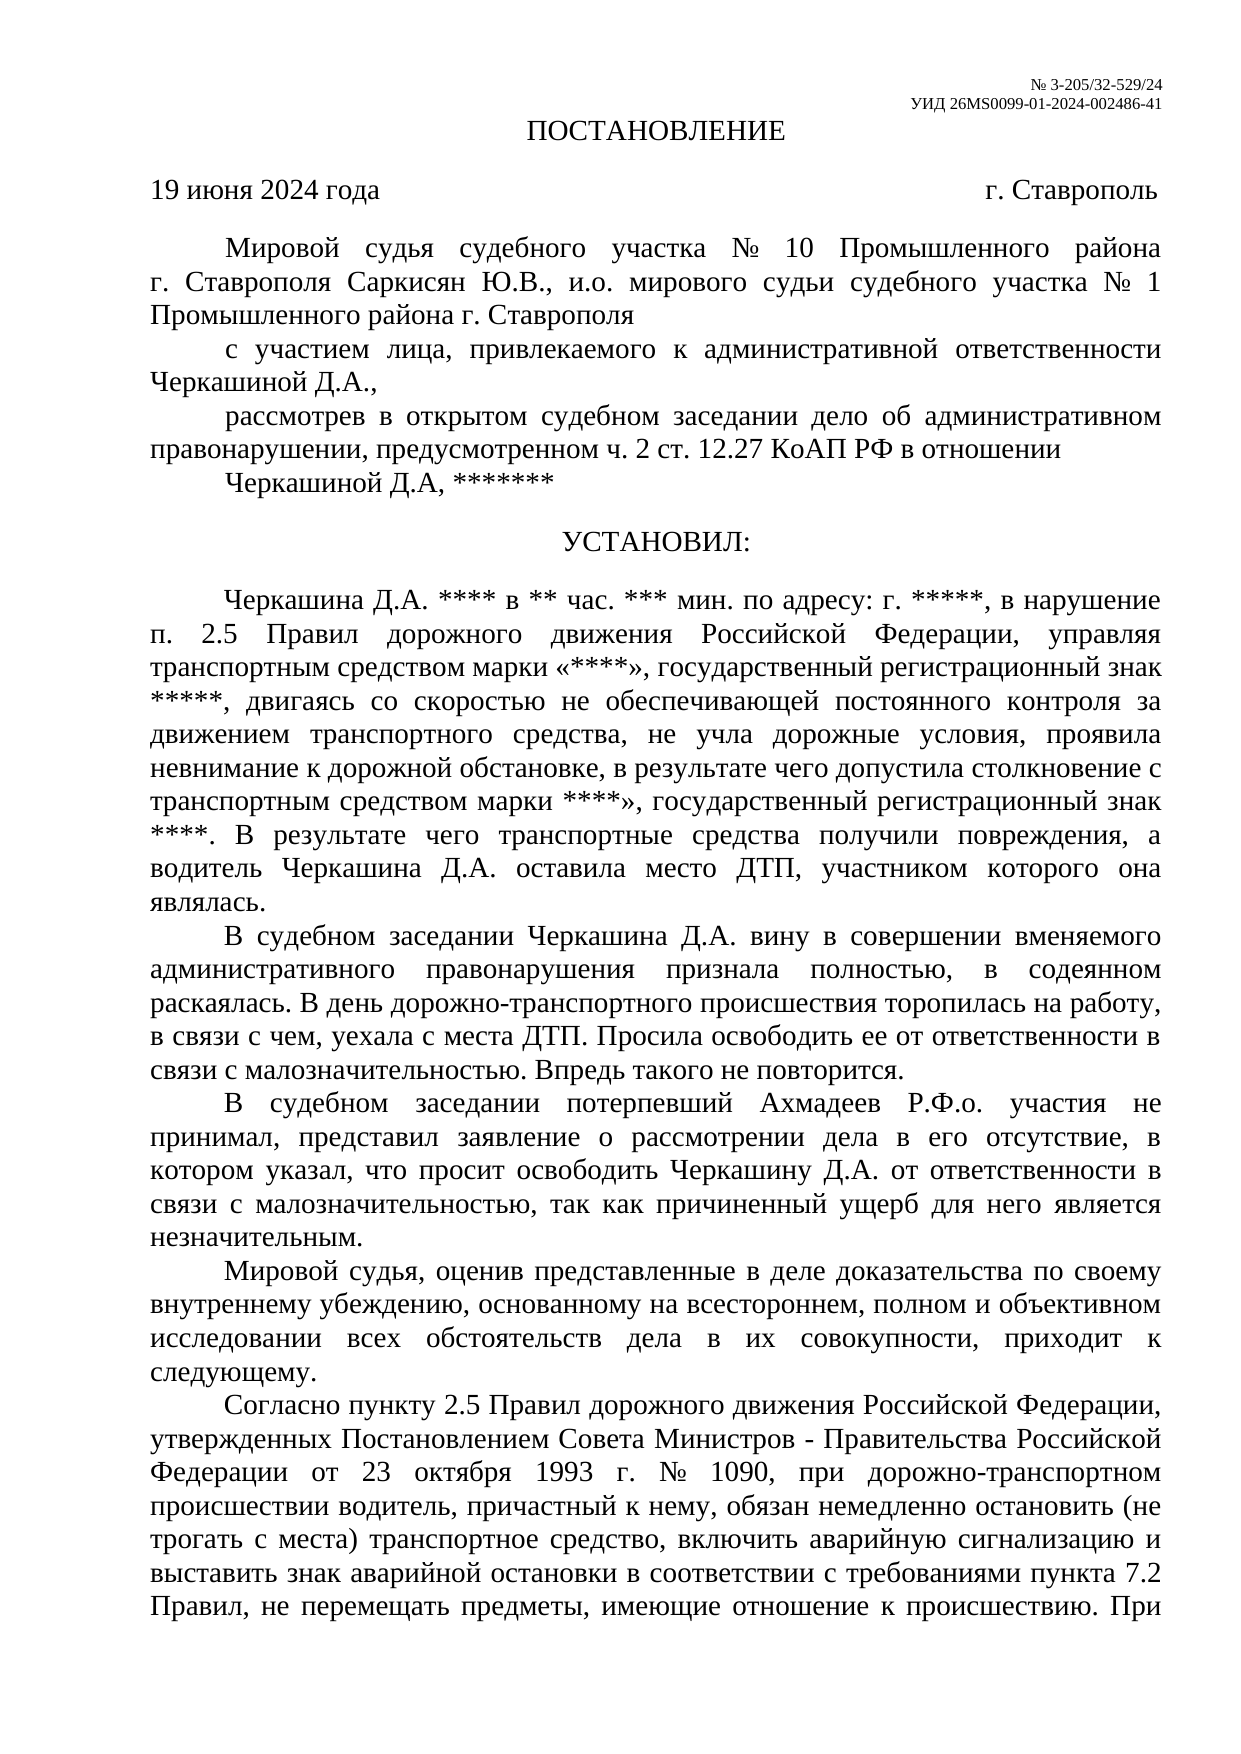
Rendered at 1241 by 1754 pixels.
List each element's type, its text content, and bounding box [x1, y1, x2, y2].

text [150, 1387, 1162, 1622]
text Черкашиной Д.А, ******* [150, 465, 1162, 499]
text Черкашина Д.А. **** в ** час. *** мин. по адресу: г. *****, в нарушение п. 2.5 Правил дорожного движения Российской Федерации, управляя транспортным средством марки «****», государственный регистрационный знак *****, двигаясь со скоростью не обеспечивающей постоянного контроля за движением транспортного средства, не учла дорожные условия, проявила невнимание к дорожной обстановке, в результате чего допустила столкновение с транспортным средством марки ****», государственный регистрационный знак ****. В результате чего транспортные средства получили повреждения, а водитель Черкашина Д.А. оставила место ДТП, участником которого она являлась. [150, 582, 1162, 918]
text Мировой судья, оценив представленные в деле доказательства по своему внутреннему убеждению, основанному на всестороннем, полном и объективном исследовании всех обстоятельств дела в их совокупности, приходит к следующему. [150, 1253, 1162, 1387]
text 19 июня 2024 года г. Ставрополь [150, 172, 1162, 205]
text с участием лица, привлекаемого к административной ответственности Черкашиной Д.А., [150, 331, 1162, 398]
text № 3-205/32-529/24 [150, 75, 1162, 94]
text УСТАНОВИЛ: [150, 524, 1162, 557]
text рассмотрев в открытом судебном заседании дело об административном правонарушении, предусмотренном ч. 2 ст. 12.27 КоАП РФ в отношении [150, 398, 1162, 465]
text Мировой судья судебного участка № 10 Промышленного района г. Ставрополя Саркисян Ю.В., и.о. мирового судьи судебного участка № 1 Промышленного района г. Ставрополя [150, 230, 1162, 331]
text УИД 26MS0099-01-2024-002486-41 [150, 94, 1162, 113]
text В судебном заседании потерпевший Ахмадеев Р.Ф.о. участия не принимал, представил заявление о рассмотрении дела в его отсутствие, в котором указал, что просит освободить Черкашину Д.А. от ответственности в связи с малозначительностью, так как причиненный ущерб для него является незначительным. [150, 1085, 1162, 1253]
text ПОСТАНОВЛЕНИЕ [150, 113, 1162, 147]
text В судебном заседании Черкашина Д.А. вину в совершении вменяемого административного правонарушения признала полностью, в содеянном раскаялась. В день дорожно-транспортного происшествия торопилась на работу, в связи с чем, уехала с места ДТП. Просила освободить ее от ответственности в связи с малозначительностью. Впредь такого не повторится. [150, 918, 1162, 1085]
